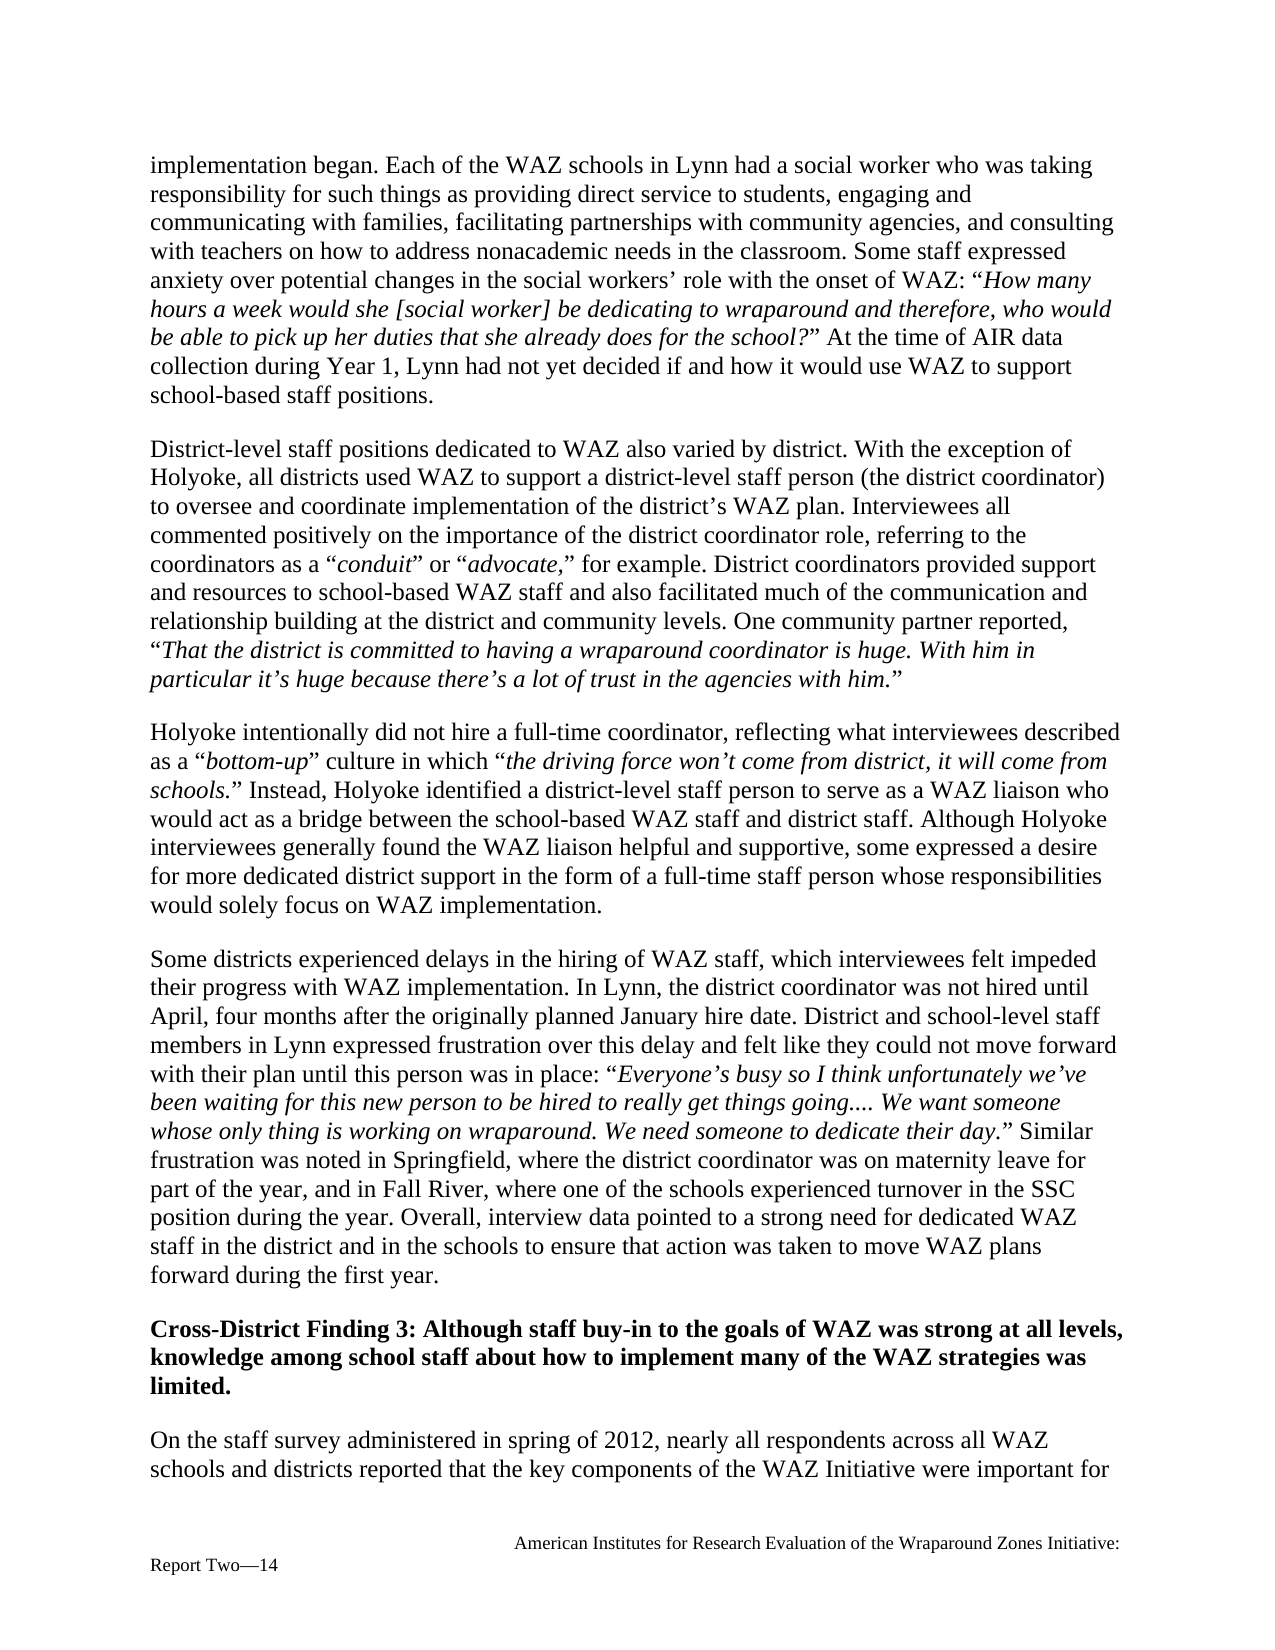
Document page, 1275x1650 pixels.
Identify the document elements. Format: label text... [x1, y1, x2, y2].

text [150, 150, 1125, 409]
text Holyoke intentionally did not hire a full-time coordinator, reflecting what interviewees described as a “bottom-up” culture in which “the driving force won’t come from district, it will come from schools.” Instead, Holyoke identified a district-level staff person to serve as a WAZ liaison who would act as a bridge between the school-based WAZ staff and district staff. Although Holyoke interviewees generally found the WAZ liaison helpful and supportive, some expressed a desire for more dedicated district support in the form of a full-time staff person whose responsibilities would solely focus on WAZ implementation. [150, 717, 1125, 919]
text District-level staff positions dedicated to WAZ also varied by district. With the exception of Holyoke, all districts used WAZ to support a district-level staff person (the district coordinator) to oversee and coordinate implementation of the district’s WAZ plan. Interviewees all commented positively on the importance of the district coordinator role, referring to the coordinators as a “conduit” or “advocate,” for example. District coordinators provided support and resources to school-based WAZ staff and also facilitated much of the communication and relationship building at the district and community levels. One community partner reported, “That the district is committed to having a wraparound coordinator is huge. With him in particular it’s huge because there’s a lot of trust in the agencies with him.” [150, 434, 1125, 692]
text Some districts experienced delays in the hiring of WAZ staff, which interviewees felt impeded their progress with WAZ implementation. In Lynn, the district coordinator was not hired until April, four months after the originally planned January hire date. District and school-level staff members in Lynn expressed frustration over this delay and felt like they could not move forward with their plan until this person was in place: “Everyone’s busy so I think unfortunately we’ve been waiting for this new person to be hired to really get things going.... We want someone whose only thing is working on wraparound. We need someone to dedicate their day.” Similar frustration was noted in Springfield, where the district coordinator was on maternity leave for part of the year, and in Fall River, where one of the schools experienced turnover in the SSC position during the year. Overall, interview data pointed to a strong need for dedicated WAZ staff in the district and in the schools to ensure that action was taken to move WAZ plans forward during the first year. [150, 944, 1125, 1289]
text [150, 1425, 1125, 1482]
subtitle Cross-District Finding 3: Although staff buy-in to the goals of WAZ was strong at all levels, knowledge among school staff about how to implement many of the WAZ strategies was limited. [150, 1314, 1125, 1400]
